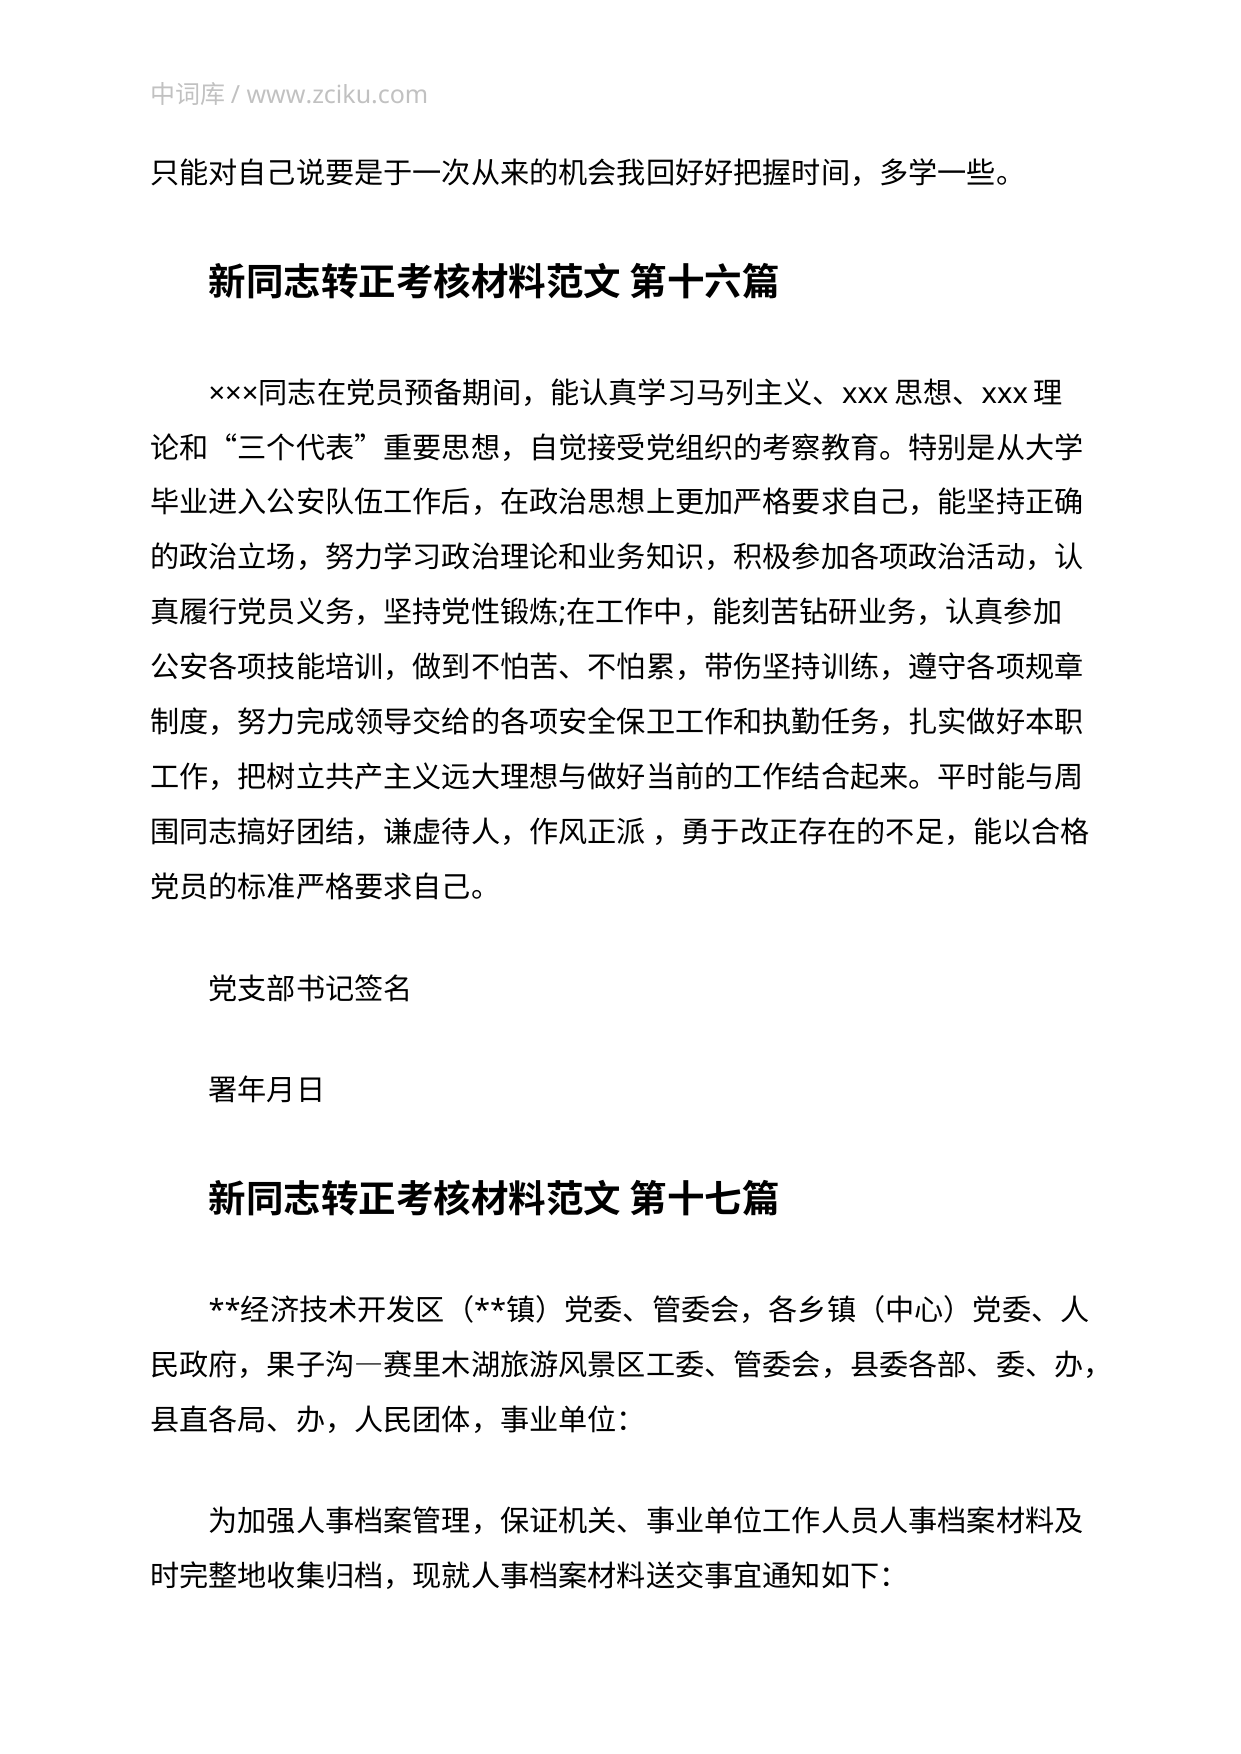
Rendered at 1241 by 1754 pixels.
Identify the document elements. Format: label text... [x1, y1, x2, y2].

text 署年月日 [150, 1067, 1090, 1109]
text 党支部书记签名 [150, 965, 1090, 1007]
text **经济技术开发区（**镇）党委、管委会，各乡镇（中心）党委、人民政府，果子沟—赛里木湖旅游风景区工委、管委会，县委各部、委、办，县直各局、办，人民团体，事业单位： [150, 1286, 1090, 1438]
text 新同志转正考核材料范文 第十六篇 [150, 252, 1090, 306]
text 新同志转正考核材料范文 第十七篇 [150, 1169, 1090, 1223]
text ×××同志在党员预备期间，能认真学习马列主义、xxx思想、xxx理论和“三个代表”重要思想，自觉接受党组织的考察教育。特别是从大学毕业进入公安队伍工作后，在政治思想上更加严格要求自己，能坚持正确的政治立场，努力学习政治理论和业务知识，积极参加各项政治活动，认真履行党员义务，坚持党性锻炼;在工作中，能刻苦钻研业务，认真参加公安各项技能培训，做到不怕苦、不怕累，带伤坚持训练，遵守各项规章制度，努力完成领导交给的各项安全保卫工作和执勤任务，扎实做好本职工作，把树立共产主义远大理想与做好当前的工作结合起来。平时能与周围同志搞好团结，谦虚待人，作风正派 ，勇于改正存在的不足，能以合格党员的标准严格要求自己。 [150, 369, 1090, 906]
text 为加强人事档案管理，保证机关、事业单位工作人员人事档案材料及时完整地收集归档，现就人事档案材料送交事宜通知如下： [150, 1498, 1090, 1595]
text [150, 150, 1090, 192]
